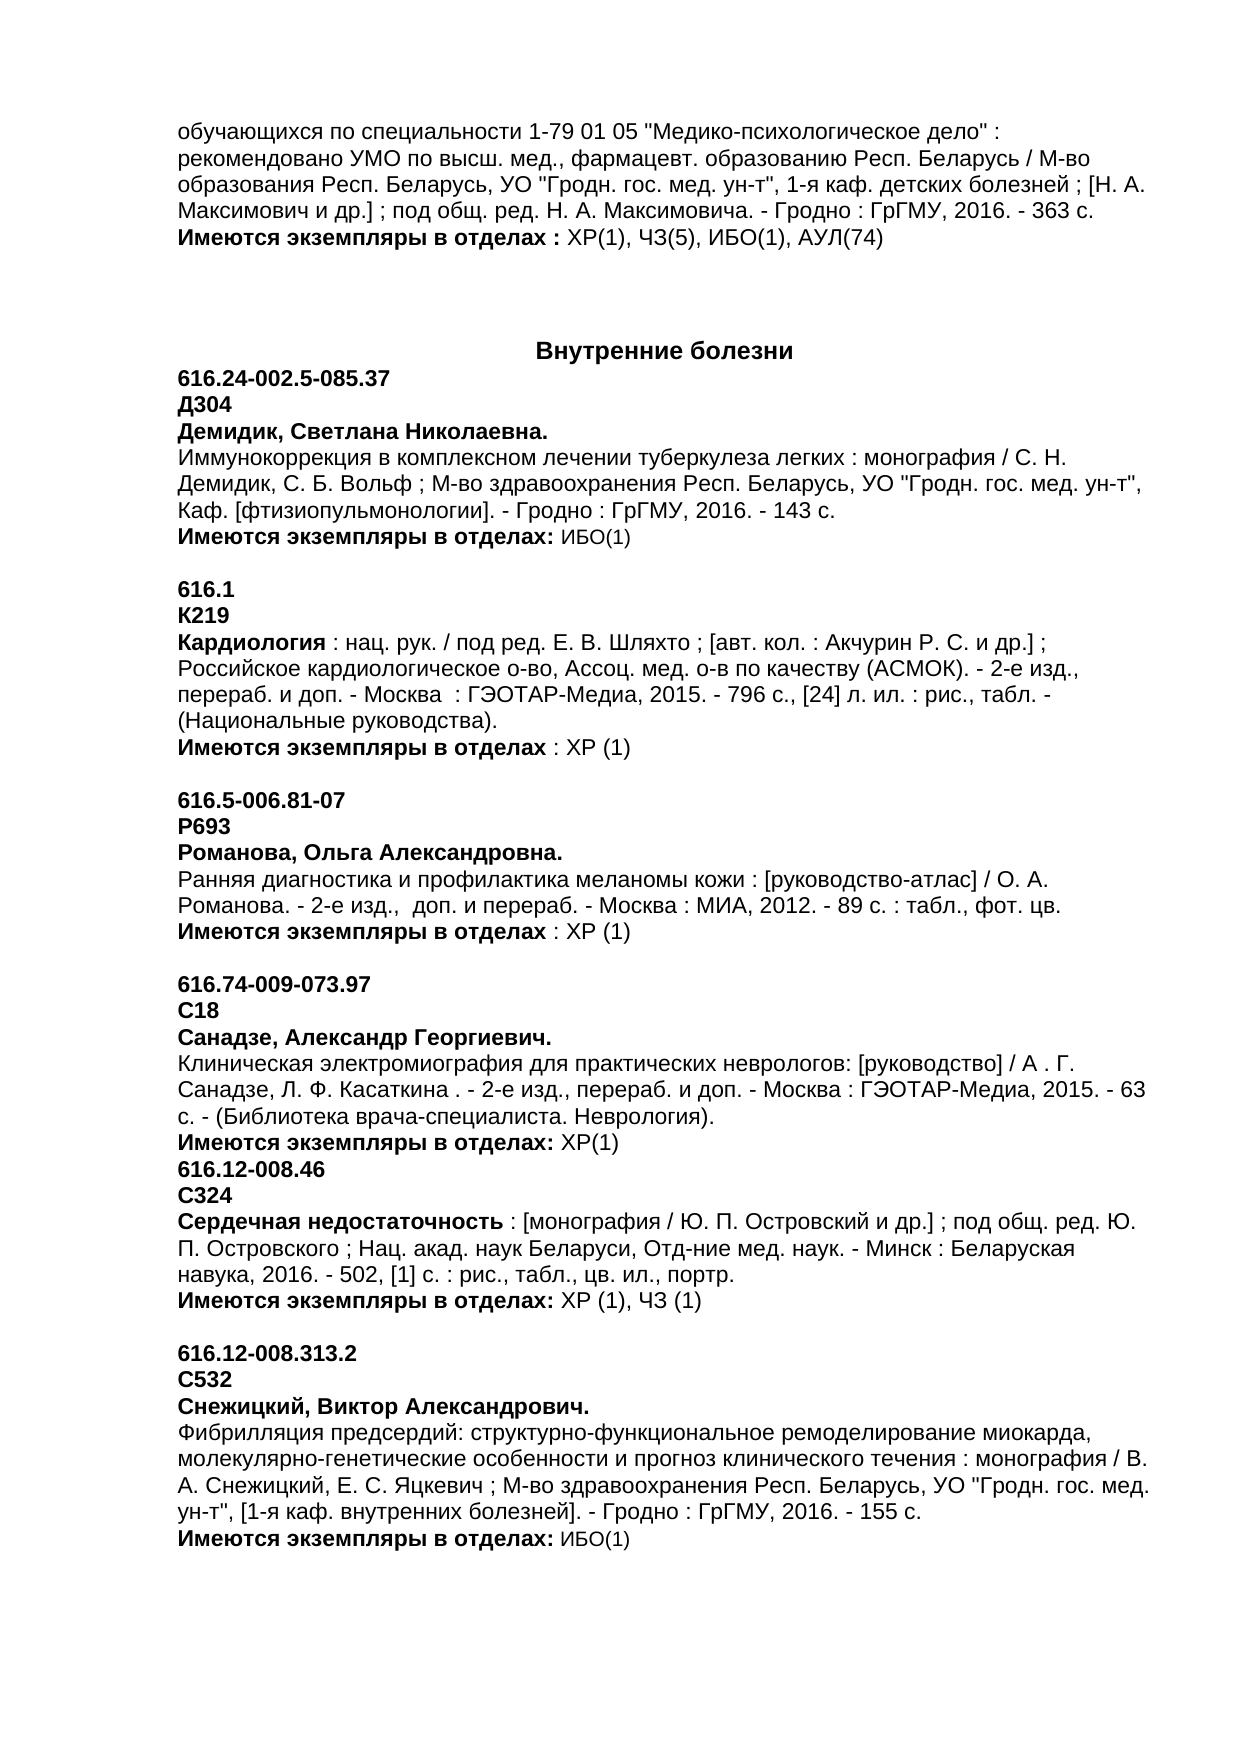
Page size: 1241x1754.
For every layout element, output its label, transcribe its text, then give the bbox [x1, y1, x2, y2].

text С532 [177, 1366, 1152, 1393]
text Имеются экземпляры в отделах : ХР(1), ЧЗ(5), ИБО(1), АУЛ(74) [177, 223, 1152, 250]
text 616.5-006.81-07 [177, 787, 1152, 813]
text Санадзе, Александр Георгиевич. [177, 1024, 1152, 1050]
text Имеются экземпляры в отделах: ХР(1) [177, 1129, 1152, 1156]
text 616.12-008.46 [177, 1156, 1152, 1182]
text 616.74-009-073.97 [177, 971, 1152, 997]
text Внутренние болезни [177, 336, 1152, 365]
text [177, 118, 1152, 223]
text Клиническая электромиография для практических неврологов: [руководство] / А . Г. Санадзе, Л. Ф. Касаткина . - 2-е изд., перераб. и доп. - Москва : ГЭОТАР-Медиа, 2015. - 63 с. - (Библиотека врача-специалиста. Неврология). [177, 1050, 1152, 1129]
text Романова, Ольга Александровна. [177, 839, 1152, 866]
text Д304 [177, 391, 1152, 418]
text С324 [177, 1182, 1152, 1208]
text Имеются экземпляры в отделах : ХР (1) [177, 734, 1152, 760]
text Иммунокоррекция в комплексном лечении туберкулеза легких : монография / С. Н. Демидик, С. Б. Вольф ; М-во здравоохранения Респ. Беларусь, УО "Гродн. гос. мед. ун-т", Каф. [фтизиопульмонологии]. - Гродно : ГрГМУ, 2016. - 143 с. [177, 444, 1152, 523]
text С18 [177, 997, 1152, 1024]
text Фибрилляция предсердий: структурно-функциональное ремоделирование миокарда, молекулярно-генетические особенности и прогноз клинического течения : монография / В. А. Снежицкий, Е. С. Яцкевич ; М-во здравоохранения Респ. Беларусь, УО "Гродн. гос. мед. ун-т", [1-я каф. внутренних болезней]. - Гродно : ГрГМУ, 2016. - 155 с. [177, 1419, 1152, 1524]
text Имеются экземпляры в отделах : ХР (1) [177, 918, 1152, 945]
text Имеются экземпляры в отделах: ХР (1), ЧЗ (1) [177, 1287, 1152, 1314]
text Имеются экземпляры в отделах: ИБО(1) [177, 1524, 1152, 1551]
text Сердечная недостаточность : [монография / Ю. П. Островский и др.] ; под общ. ред. Ю. П. Островского ; Нац. акад. наук Беларуси, Отд-ние мед. наук. - Минск : Беларуская навука, 2016. - 502, [1] с. : рис., табл., цв. ил., портр. [177, 1208, 1152, 1287]
text Кардиология : нац. рук. / под ред. Е. В. Шляхто ; [авт. кол. : Акчурин Р. С. и др.] ; Российское кардиологическое о-во, Ассоц. мед. о-в по качеству (АСМОК). - 2-е изд., перераб. и доп. - Москва : ГЭОТАР-Медиа, 2015. - 796 с., [24] л. ил. : рис., табл. - (Национальные руководства). [177, 628, 1152, 734]
text 616.24-002.5-085.37 [177, 365, 1152, 391]
text Р693 [177, 813, 1152, 839]
text Демидик, Светлана Николаевна. [177, 418, 1152, 444]
text К219 [177, 602, 1152, 628]
text 616.12-008.313.2 [177, 1340, 1152, 1366]
text Ранняя диагностика и профилактика меланомы кожи : [руководство-атлас] / О. А. Романова. - 2-е изд., доп. и перераб. - Москва : МИА, 2012. - 89 с. : табл., фот. цв. [177, 866, 1152, 918]
text Снежицкий, Виктор Александрович. [177, 1393, 1152, 1419]
text Имеются экземпляры в отделах: ИБО(1) [177, 523, 1152, 549]
text 616.1 [177, 576, 1152, 602]
